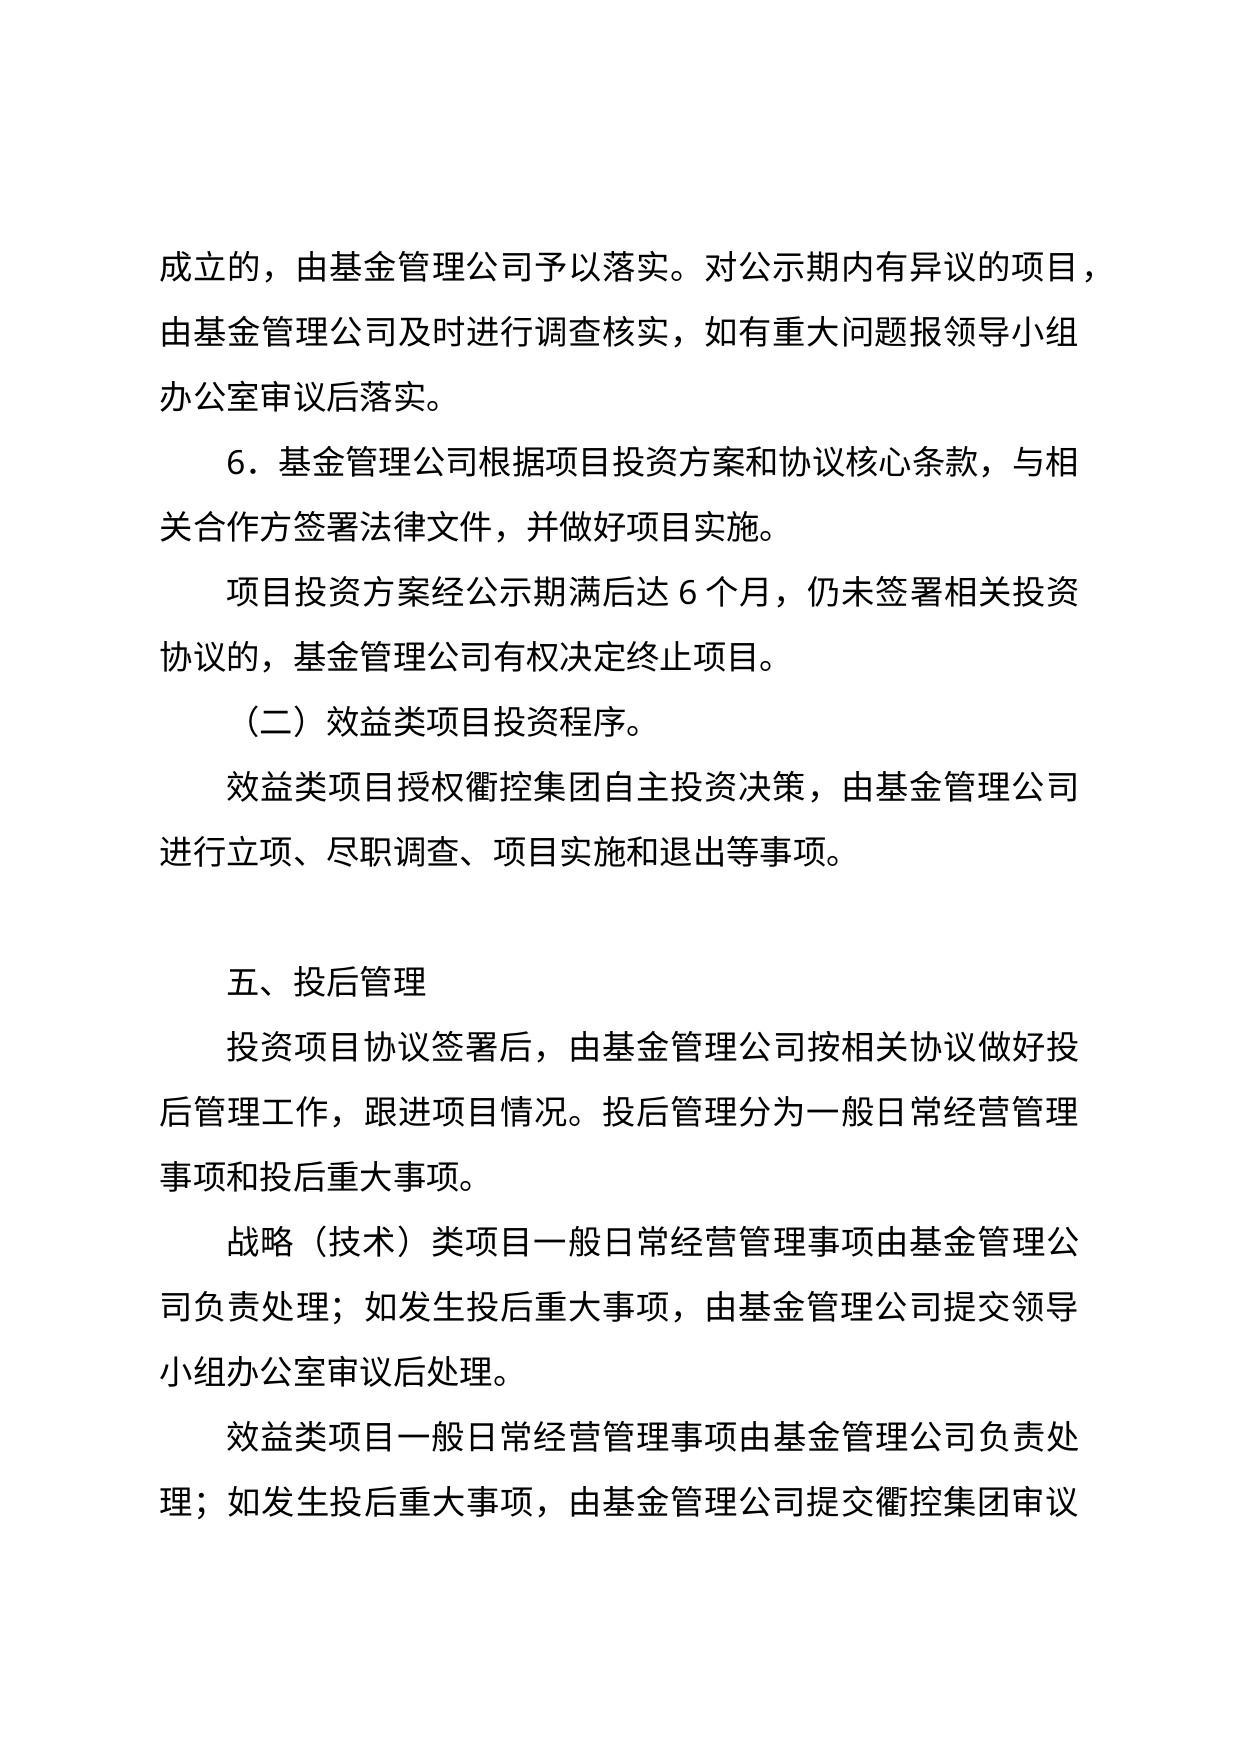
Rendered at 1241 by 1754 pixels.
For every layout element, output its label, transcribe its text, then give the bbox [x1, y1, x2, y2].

text 6．基金管理公司根据项目投资方案和协议核心条款，与相关合作方签署法律文件，并做好项目实施。 [159, 428, 1081, 558]
text （二）效益类项目投资程序。 [159, 688, 1081, 753]
text 战略（技术）类项目一般日常经营管理事项由基金管理公司负责处理；如发生投后重大事项，由基金管理公司提交领导小组办公室审议后处理。 [159, 1208, 1081, 1403]
text 投资项目协议签署后，由基金管理公司按相关协议做好投后管理工作，跟进项目情况。投后管理分为一般日常经营管理事项和投后重大事项。 [159, 1013, 1081, 1208]
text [159, 233, 1081, 428]
text 项目投资方案经公示期满后达6个月，仍未签署相关投资协议的，基金管理公司有权决定终止项目。 [159, 558, 1081, 688]
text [159, 1403, 1081, 1533]
text 效益类项目授权衢控集团自主投资决策，由基金管理公司进行立项、尽职调查、项目实施和退出等事项。 [159, 753, 1081, 883]
text 五、投后管理 [159, 948, 1081, 1013]
